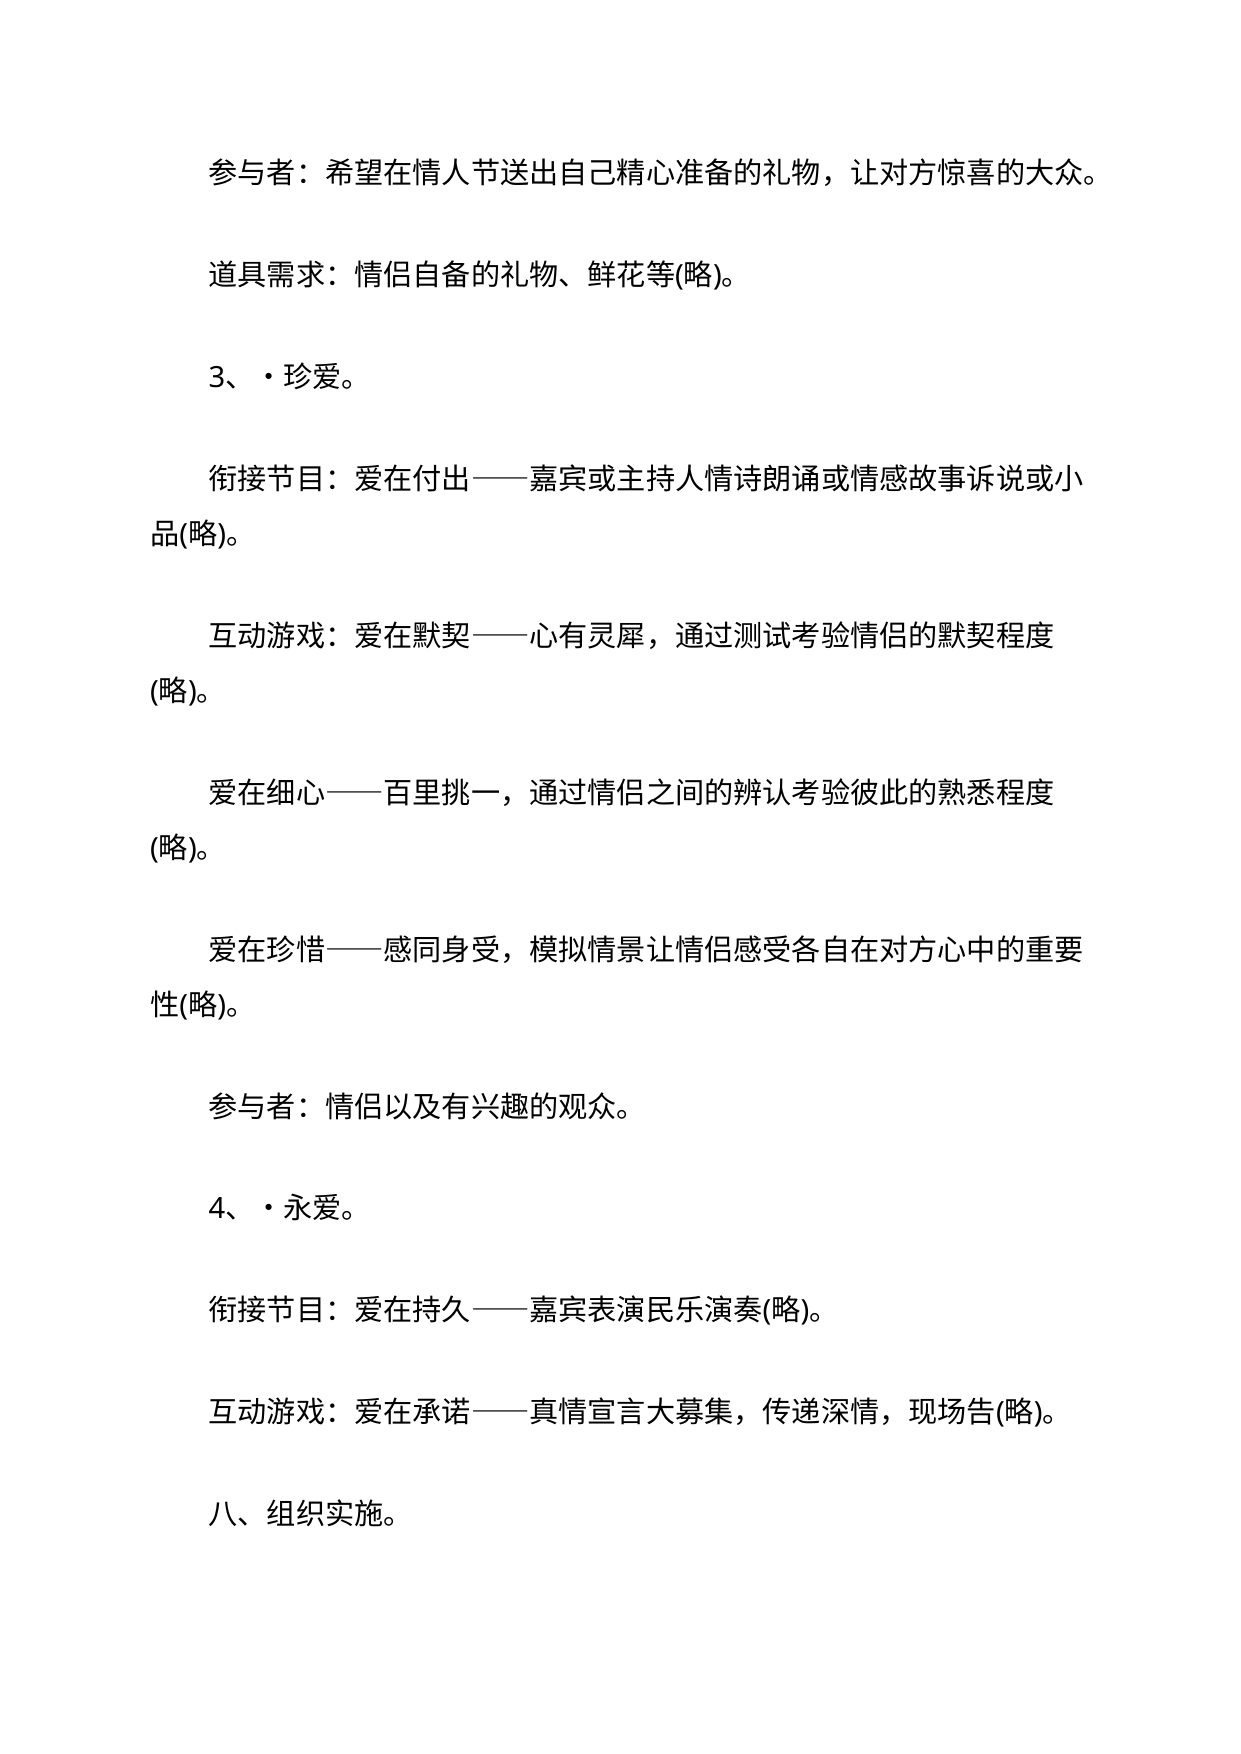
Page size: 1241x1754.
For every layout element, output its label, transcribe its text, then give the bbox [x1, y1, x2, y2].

text 八、组织实施。 [150, 1491, 1090, 1533]
text 道具需求：情侣自备的礼物、鲜花等(略)。 [150, 252, 1090, 294]
text 衔接节目：爱在付出——嘉宾或主持人情诗朗诵或情感故事诉说或小品(略)。 [150, 456, 1090, 553]
text 参与者：希望在情人节送出自己精心准备的礼物，让对方惊喜的大众。 [150, 150, 1090, 192]
text 参与者：情侣以及有兴趣的观众。 [150, 1083, 1090, 1126]
text 4、•永爱。 [150, 1185, 1090, 1227]
text 3、•珍爱。 [150, 354, 1090, 396]
text 互动游戏：爱在承诺——真情宣言大募集，传递深情，现场告(略)。 [150, 1389, 1090, 1431]
text 衔接节目：爱在持久——嘉宾表演民乐演奏(略)。 [150, 1287, 1090, 1329]
text 互动游戏：爱在默契——心有灵犀，通过测试考验情侣的默契程度(略)。 [150, 613, 1090, 710]
text 爱在珍惜——感同身受，模拟情景让情侣感受各自在对方心中的重要性(略)。 [150, 926, 1090, 1024]
text 爱在细心——百里挑一，通过情侣之间的辨认考验彼此的熟悉程度(略)。 [150, 769, 1090, 867]
